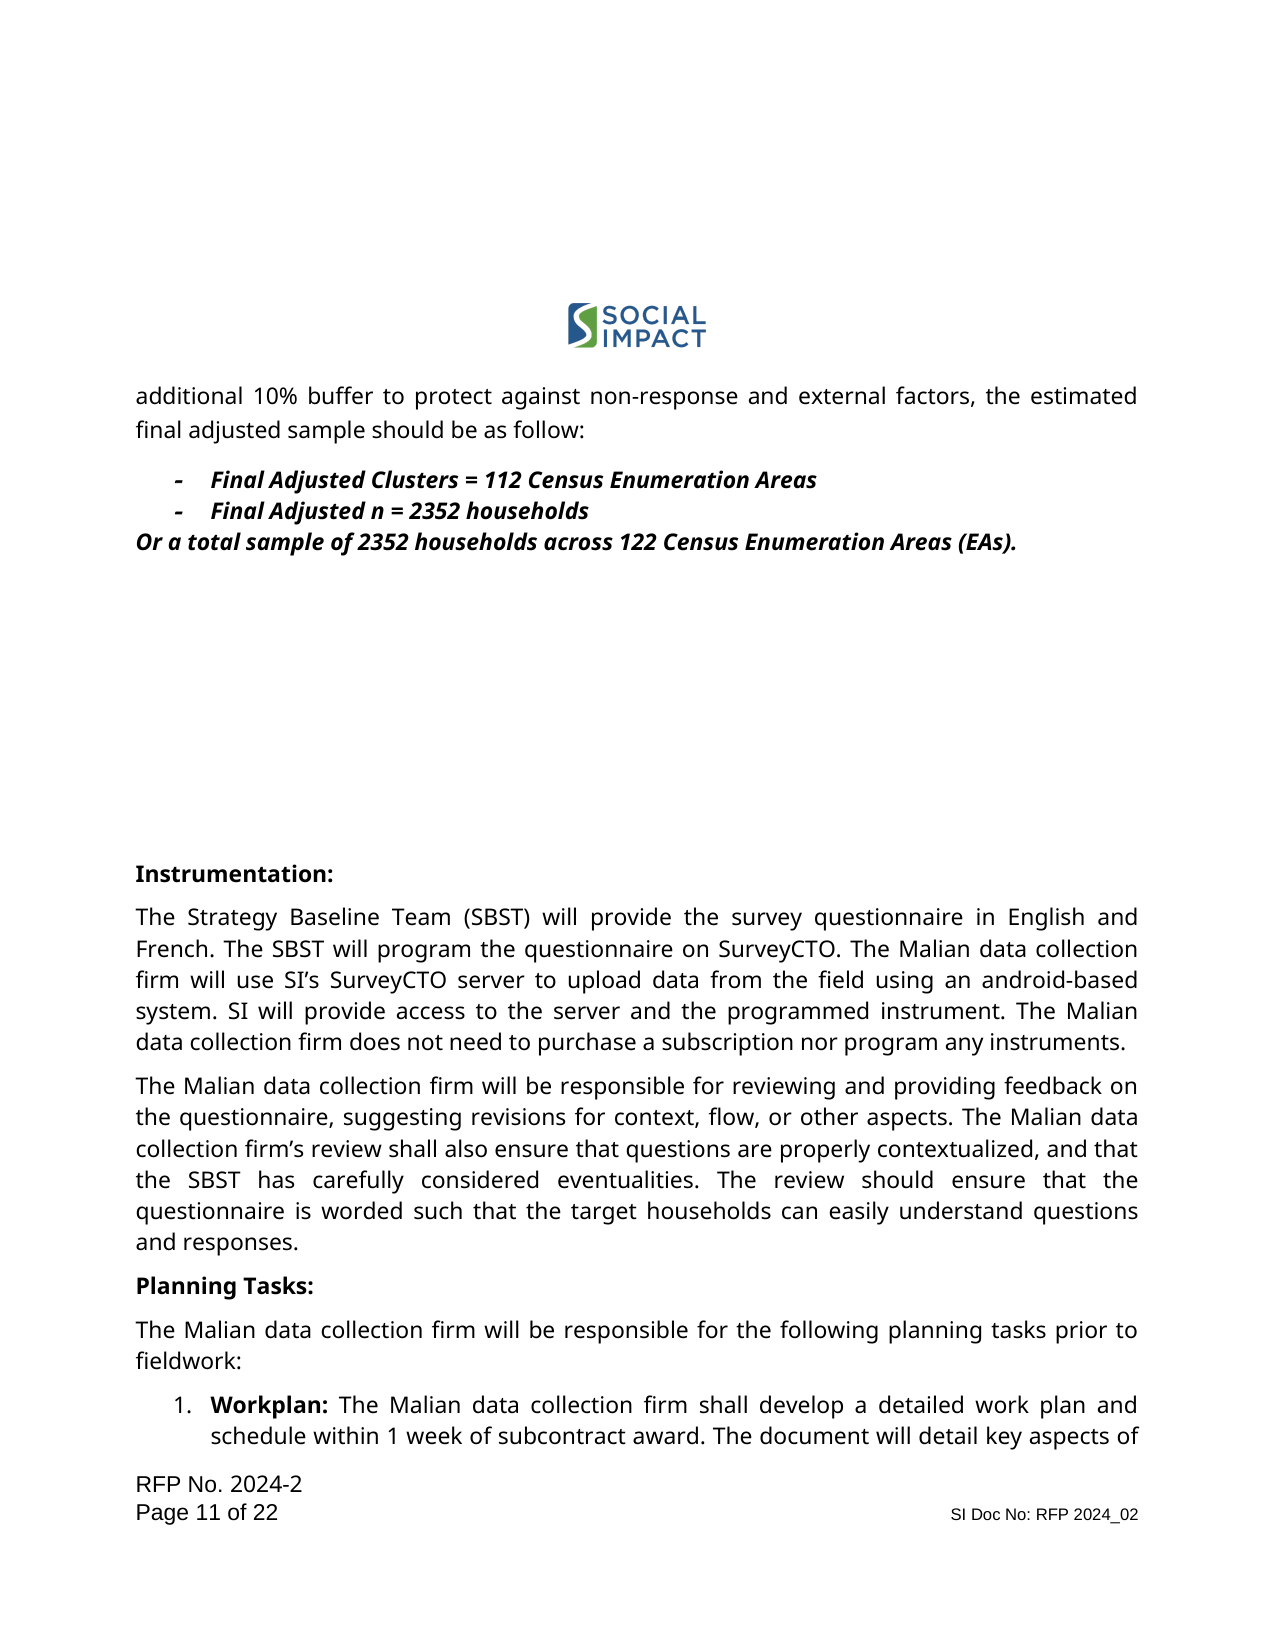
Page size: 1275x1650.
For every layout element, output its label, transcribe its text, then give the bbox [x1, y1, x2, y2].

text The Malian data collection firm will be responsible for reviewing and providing feedback on the questionnaire, suggesting revisions for context, flow, or other aspects. The Malian data collection firm’s review shall also ensure that questions are properly contextualized, and that the SBST has carefully considered eventualities. The review should ensure that the questionnaire is worded such that the target households can easily understand questions and responses. [135, 1070, 1139, 1258]
text Planning Tasks: [135, 1270, 1139, 1301]
list Final Adjusted n = 2352 households [173, 495, 1139, 526]
text Instrumentation: [135, 858, 1139, 889]
picture [563, 303, 712, 370]
text Or a total sample of 2352 households across 122 Census Enumeration Areas (EAs). [135, 526, 1139, 557]
text The Malian data collection firm will be responsible for the following planning tasks prior to fieldwork: [135, 1314, 1139, 1376]
list Final Adjusted Clusters = 112 Census Enumeration Areas [173, 464, 1139, 495]
text The Strategy Baseline Team (SBST) will provide the survey questionnaire in English and French. The SBST will program the questionnaire on SurveyCTO. The Malian data collection firm will use SI’s SurveyCTO server to upload data from the field using an android-based system. SI will provide access to the server and the programmed instrument. The Malian data collection firm does not need to purchase a subscription nor program any instruments. [135, 901, 1139, 1058]
